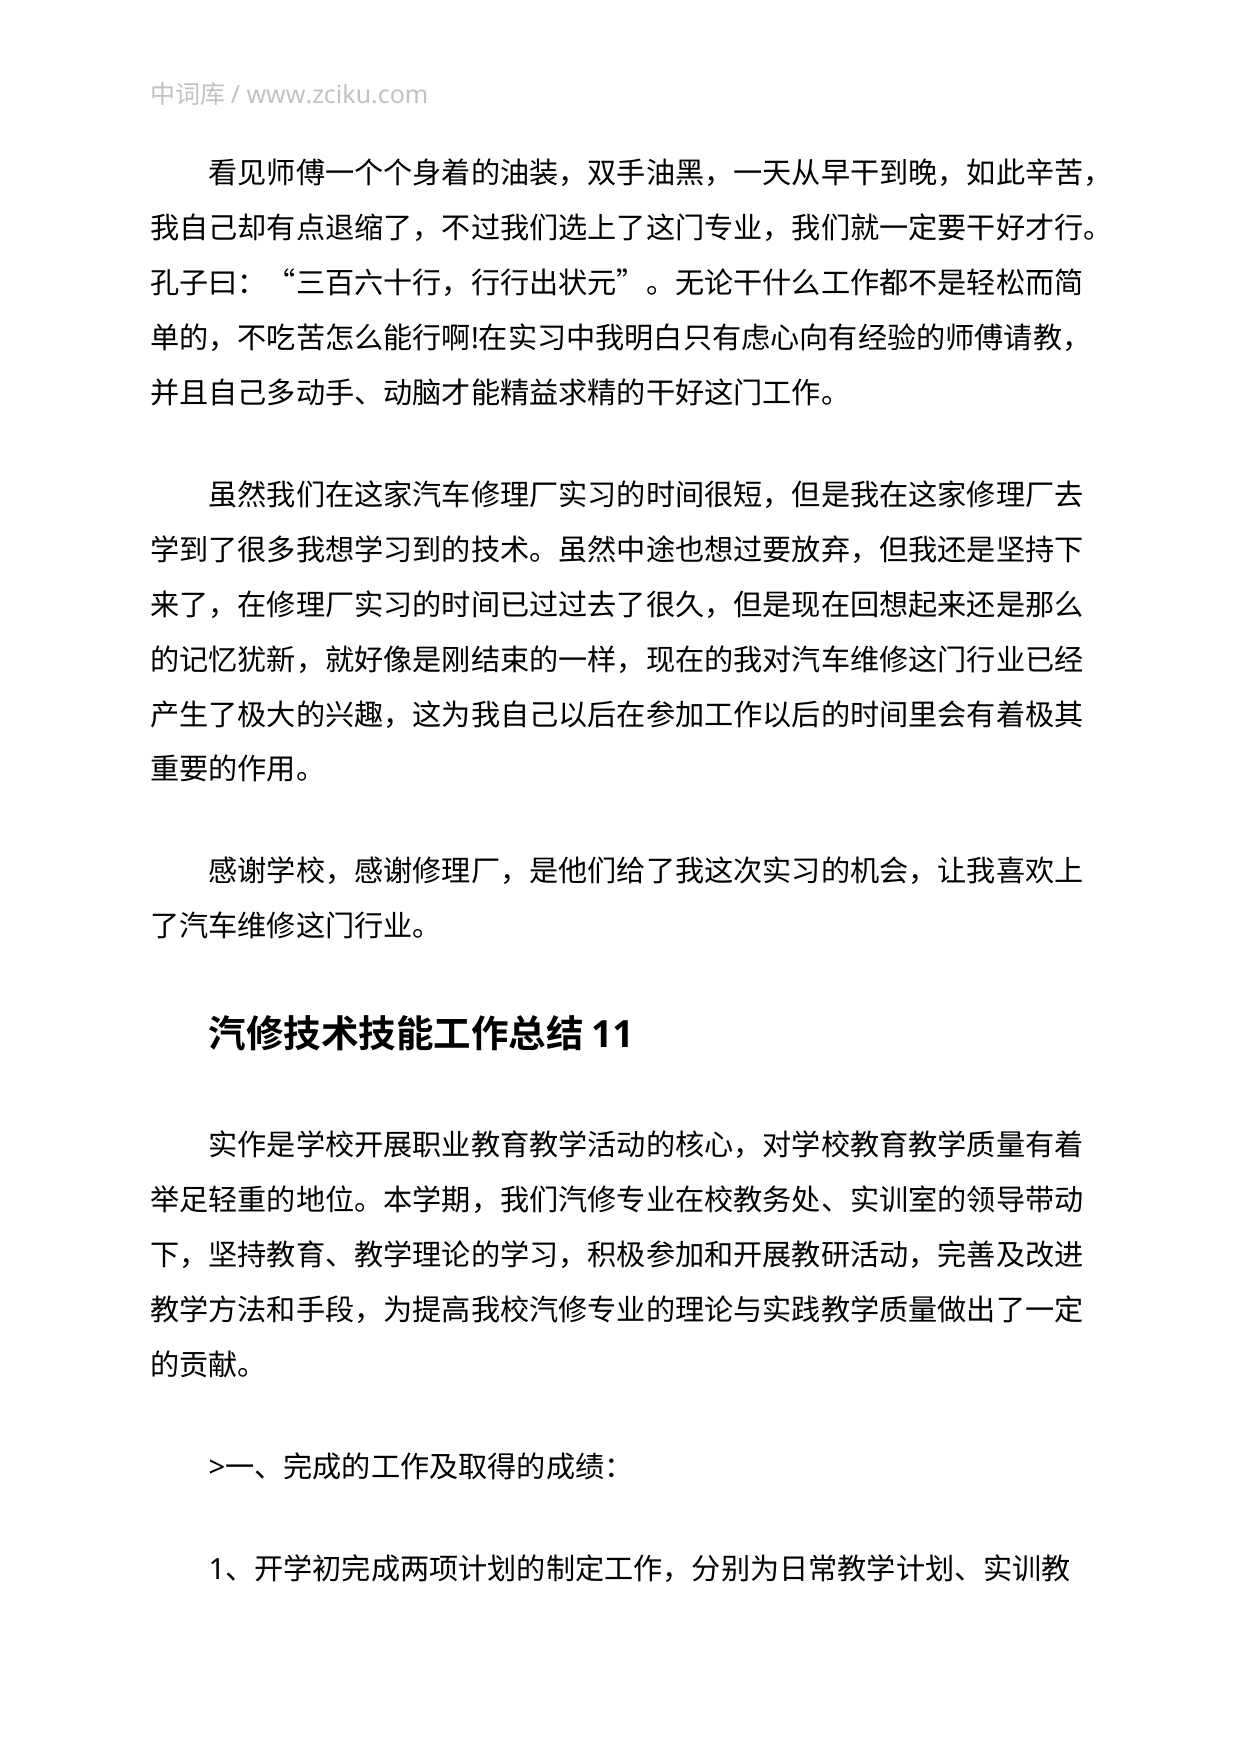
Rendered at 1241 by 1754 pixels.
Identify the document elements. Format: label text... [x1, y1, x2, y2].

text 实作是学校开展职业教育教学活动的核心，对学校教育教学质量有着举足轻重的地位。本学期，我们汽修专业在校教务处、实训室的领导带动下，坚持教育、教学理论的学习，积极参加和开展教研活动，完善及改进教学方法和手段，为提高我校汽修专业的理论与实践教学质量做出了一定的贡献。 [150, 1122, 1090, 1384]
text 汽修技术技能工作总结11 [150, 1004, 1090, 1059]
text >一、完成的工作及取得的成绩： [150, 1443, 1090, 1486]
text 看见师傅一个个身着的油装，双手油黑，一天从早干到晚，如此辛苦，我自己却有点退缩了，不过我们选上了这门专业，我们就一定要干好才行。孔子曰：“三百六十行，行行出状元”。无论干什么工作都不是轻松而简单的，不吃苦怎么能行啊!在实习中我明白只有虑心向有经验的师傅请教，并且自己多动手、动脑才能精益求精的干好这门工作。 [150, 150, 1090, 412]
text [150, 1545, 1090, 1588]
text 虽然我们在这家汽车修理厂实习的时间很短，但是我在这家修理厂去学到了很多我想学习到的技术。虽然中途也想过要放弃，但我还是坚持下来了，在修理厂实习的时间已过过去了很久，但是现在回想起来还是那么的记忆犹新，就好像是刚结束的一样，现在的我对汽车维修这门行业已经产生了极大的兴趣，这为我自己以后在参加工作以后的时间里会有着极其重要的作用。 [150, 471, 1090, 788]
text 感谢学校，感谢修理厂，是他们给了我这次实习的机会，让我喜欢上了汽车维修这门行业。 [150, 848, 1090, 945]
